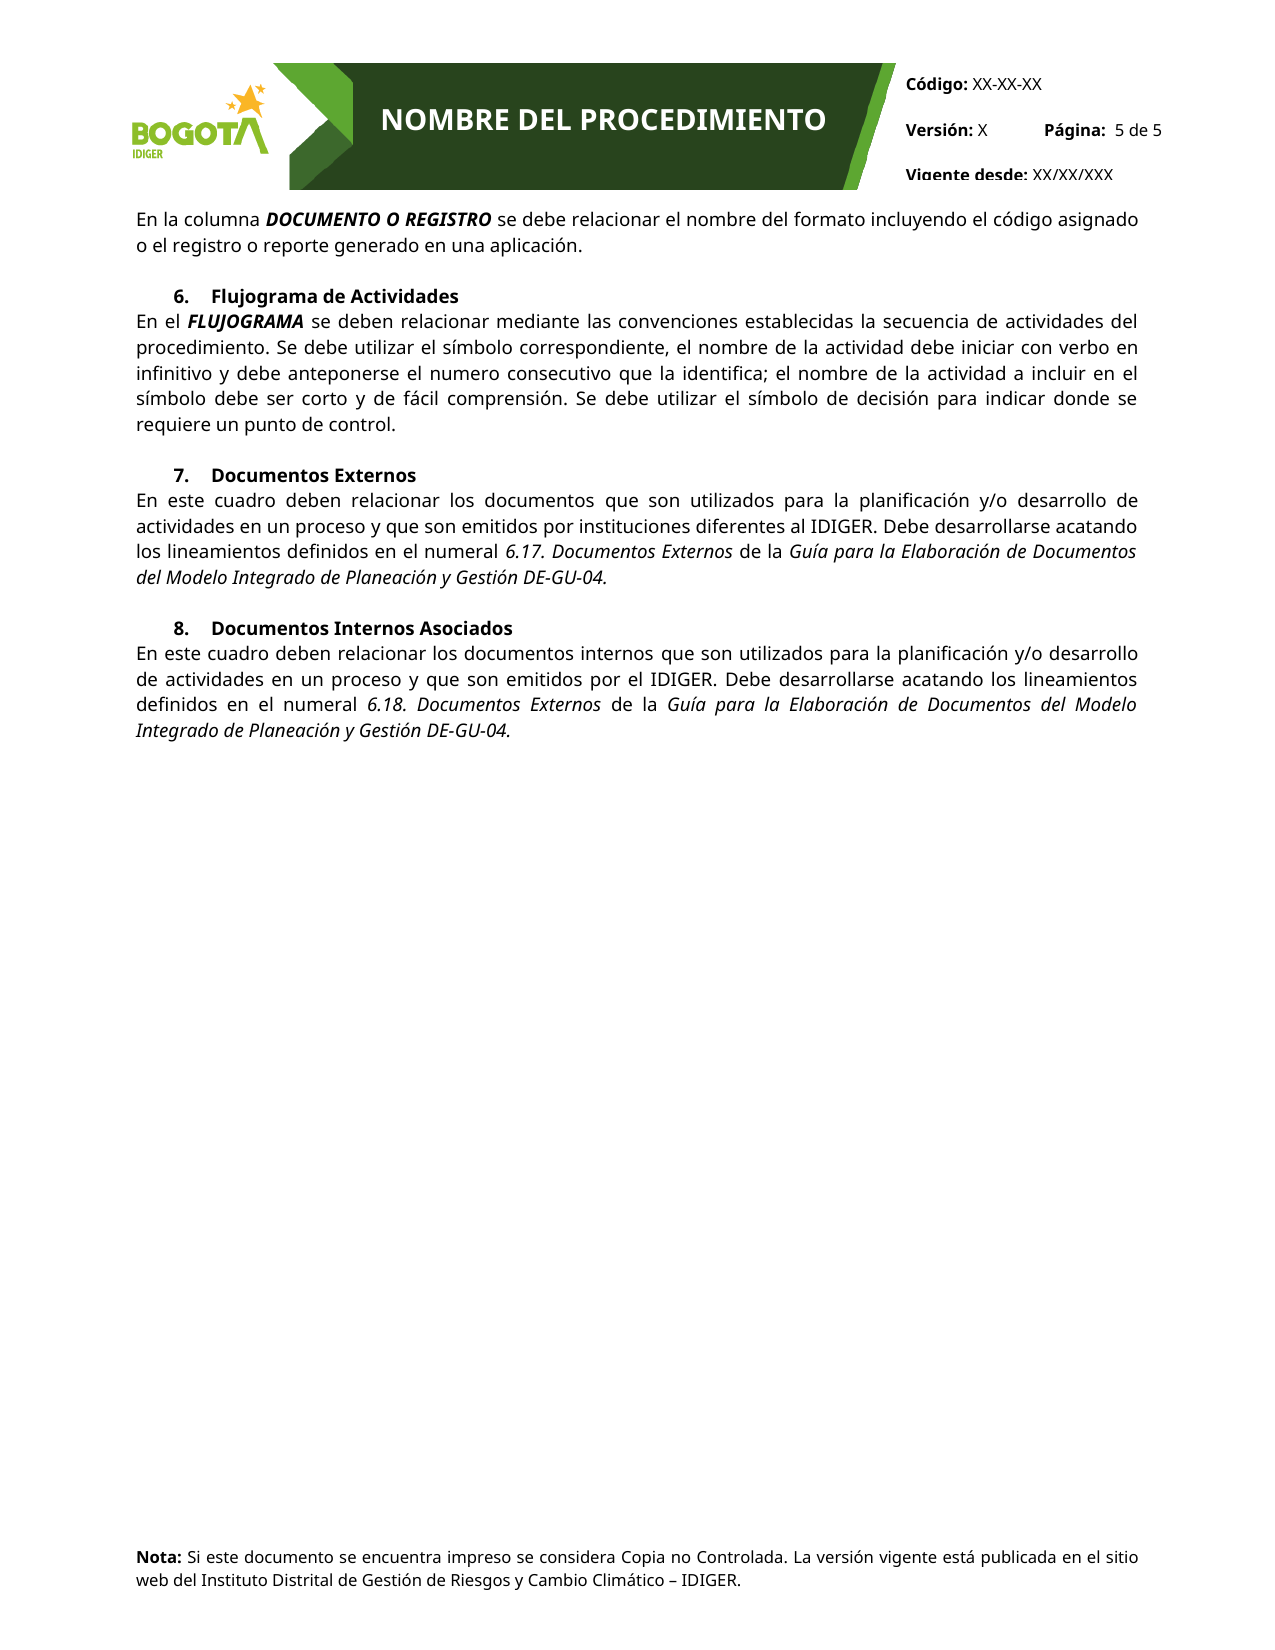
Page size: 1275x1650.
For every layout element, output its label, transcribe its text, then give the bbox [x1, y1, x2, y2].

text En la columna DOCUMENTO O REGISTRO se debe relacionar el nombre del formato incluyendo el código asignado o el registro o reporte generado en una aplicación. [136, 207, 1139, 258]
list Documentos Internos Asociados [173, 615, 1139, 641]
text En el FLUJOGRAMA se deben relacionar mediante las convenciones establecidas la secuencia de actividades del procedimiento. Se debe utilizar el símbolo correspondiente, el nombre de la actividad debe iniciar con verbo en infinitivo y debe anteponerse el numero consecutivo que la identifica; el nombre de la actividad a incluir en el símbolo debe ser corto y de fácil comprensión. Se debe utilizar el símbolo de decisión para indicar donde se requiere un punto de control. [136, 309, 1139, 436]
list Flujograma de Actividades [173, 283, 1139, 309]
list Documentos Externos [173, 462, 1139, 487]
picture [112, 63, 1163, 190]
text En este cuadro deben relacionar los documentos que son utilizados para la planificación y/o desarrollo de actividades en un proceso y que son emitidos por instituciones diferentes al IDIGER. Debe desarrollarse acatando los lineamientos definidos en el numeral 6.17. Documentos Externos de la Guía para la Elaboración de Documentos del Modelo Integrado de Planeación y Gestión DE-GU-04. [136, 487, 1139, 589]
text En este cuadro deben relacionar los documentos internos que son utilizados para la planificación y/o desarrollo de actividades en un proceso y que son emitidos por el IDIGER. Debe desarrollarse acatando los lineamientos definidos en el numeral 6.18. Documentos Externos de la Guía para la Elaboración de Documentos del Modelo Integrado de Planeación y Gestión DE-GU-04. [136, 641, 1139, 743]
